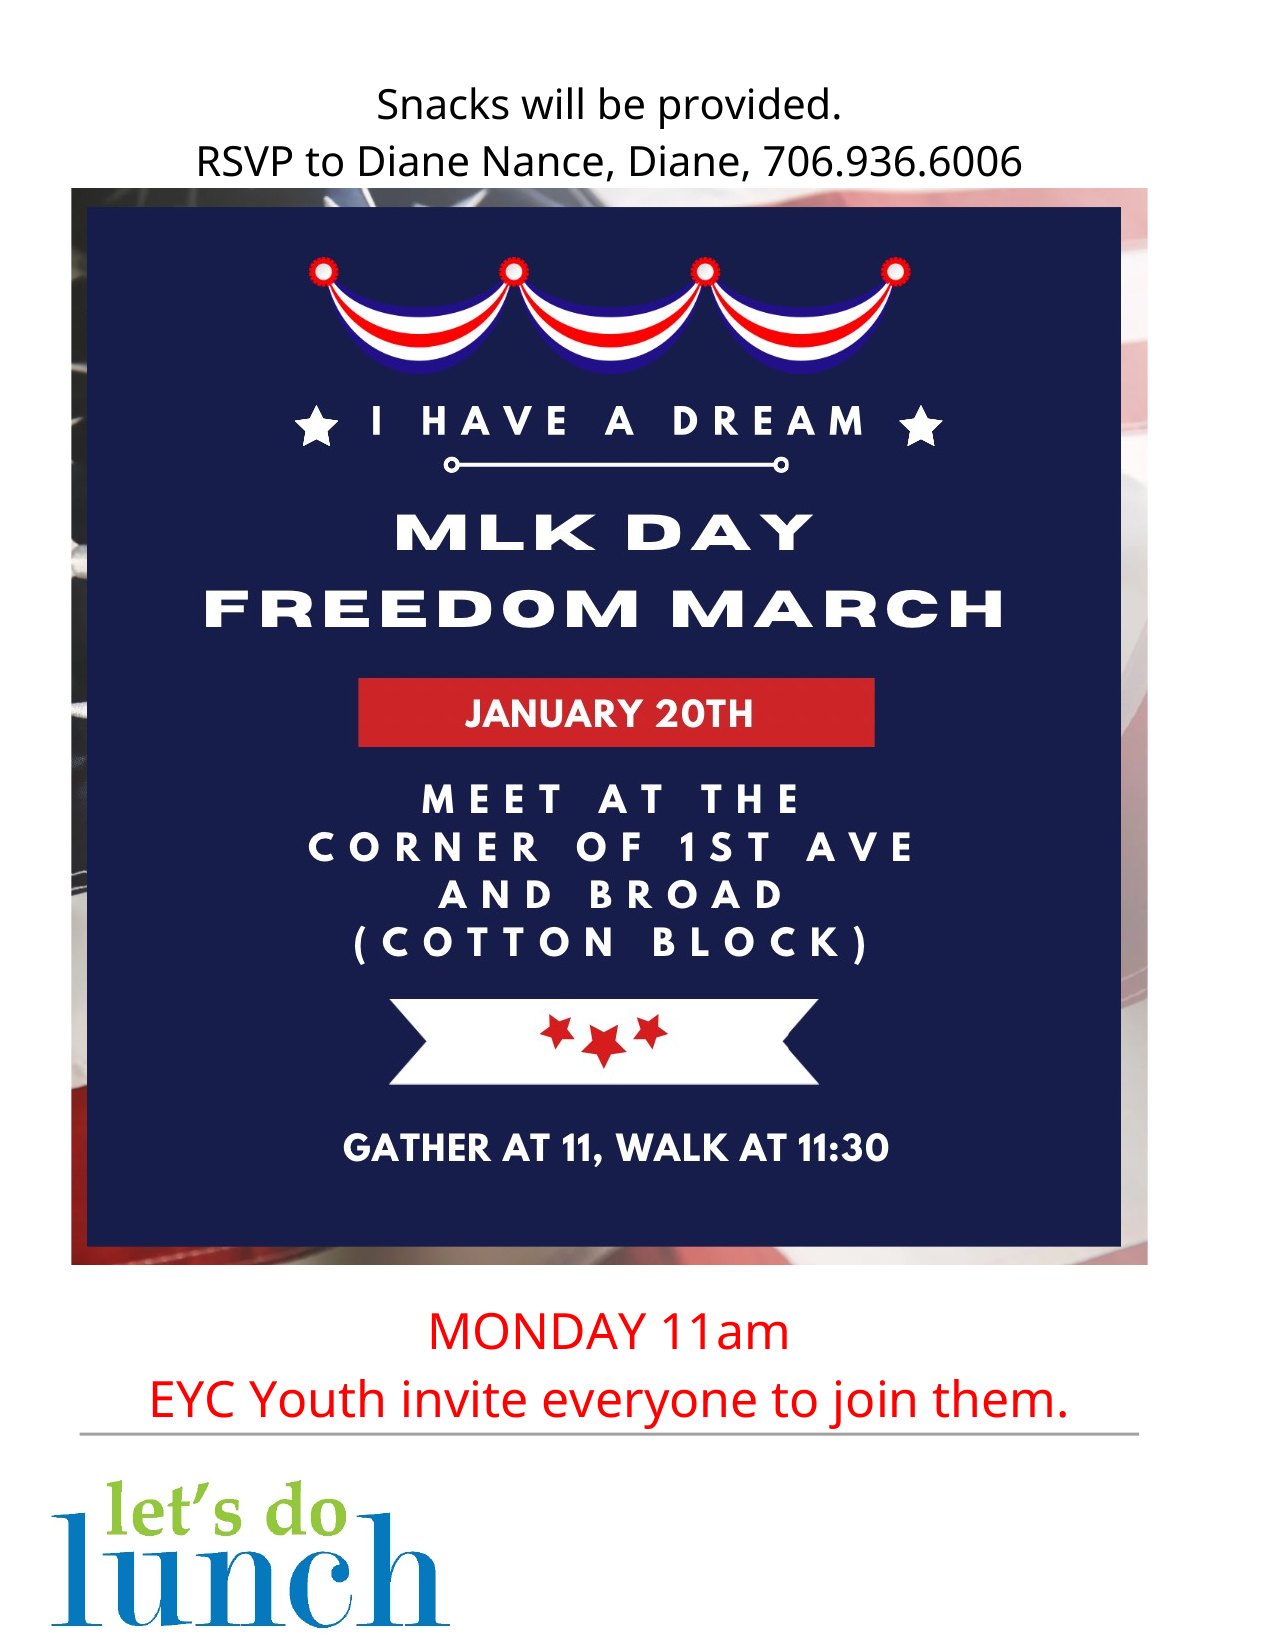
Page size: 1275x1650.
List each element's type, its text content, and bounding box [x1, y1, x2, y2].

text Snacks will be provided. [56, 75, 1162, 132]
picture [26, 1474, 475, 1639]
text RSVP to Diane Nance, Diane, 706.936.6006 [56, 132, 1162, 188]
text MONDAY 11am [56, 1296, 1162, 1364]
picture [71, 188, 1148, 1265]
text EYC Youth invite everyone to join them. [56, 1364, 1162, 1432]
